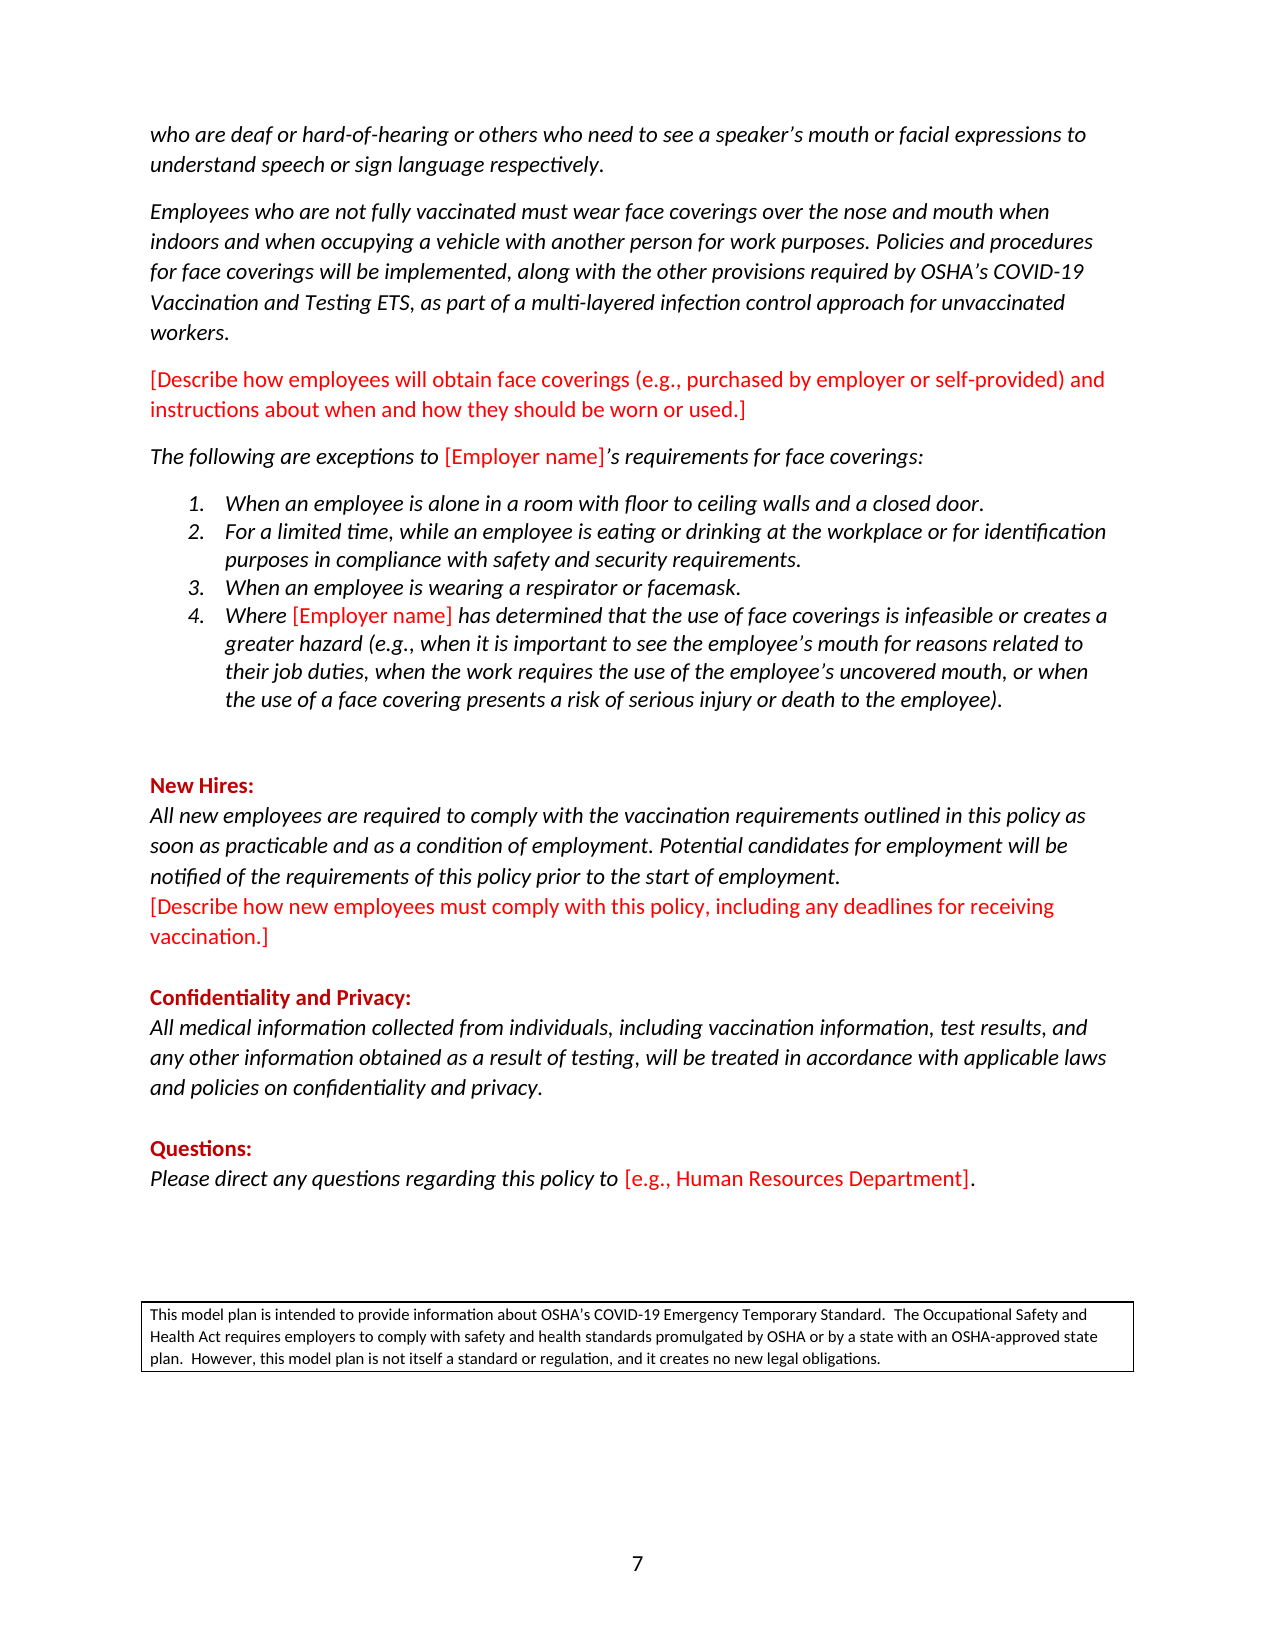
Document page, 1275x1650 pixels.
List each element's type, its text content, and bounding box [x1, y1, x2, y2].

text Employees who are not fully vaccinated must wear face coverings over the nose and mouth when indoors and when occupying a vehicle with another person for work purposes. Policies and procedures for face coverings will be implemented, along with the other provisions required by OSHA’s COVID-19 Vaccination and Testing ETS, as part of a multi-layered infection control approach for unvaccinated workers. [150, 197, 1125, 346]
text [Describe how new employees must comply with this policy, including any deadlines for receiving vaccination.] [150, 892, 1125, 950]
text Questions: [150, 1134, 1125, 1162]
list When an employee is wearing a respirator or facemask. [187, 573, 1125, 601]
list For a limited time, while an employee is eating or drinking at the workplace or for identification purposes in compliance with safety and security requirements. [187, 517, 1125, 573]
text New Hires: [150, 771, 1125, 799]
text [Describe how employees will obtain face coverings (e.g., purchased by employer or self-provided) and instructions about when and how they should be worn or used.] [150, 365, 1125, 423]
list When an employee is alone in a room with floor to ceiling walls and a closed door. [187, 489, 1125, 517]
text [150, 120, 1125, 178]
list Where [Employer name] has determined that the use of face coverings is infeasible or creates a greater hazard (e.g., when it is important to see the employee’s mouth for reasons related to their job duties, when the work requires the use of the employee’s uncovered mouth, or when the use of a face covering presents a risk of serious injury or death to the employee). [187, 601, 1125, 713]
text Confidentiality and Privacy: [150, 983, 1125, 1011]
text All medical information collected from individuals, including vaccination information, test results, and any other information obtained as a result of testing, will be treated in accordance with applicable laws and policies on confidentiality and privacy. [150, 1013, 1125, 1101]
text All new employees are required to comply with the vaccination requirements outlined in this policy as soon as practicable and as a condition of employment. Potential candidates for employment will be notified of the requirements of this policy prior to the start of employment. [150, 801, 1125, 890]
text Please direct any questions regarding this policy to [e.g., Human Resources Department]. [150, 1164, 1125, 1192]
text The following are exceptions to [Employer name]’s requirements for face coverings: [150, 442, 1125, 470]
text This model plan is intended to provide information about OSHA’s COVID-19 Emergency Temporary Standard. The Occupational Safety and Health Act requires employers to comply with safety and health standards promulgated by OSHA or by a state with an OSHA-approved state plan. However, this model plan is not itself a standard or regulation, and it creates no new legal obligations. [142, 1303, 1133, 1371]
